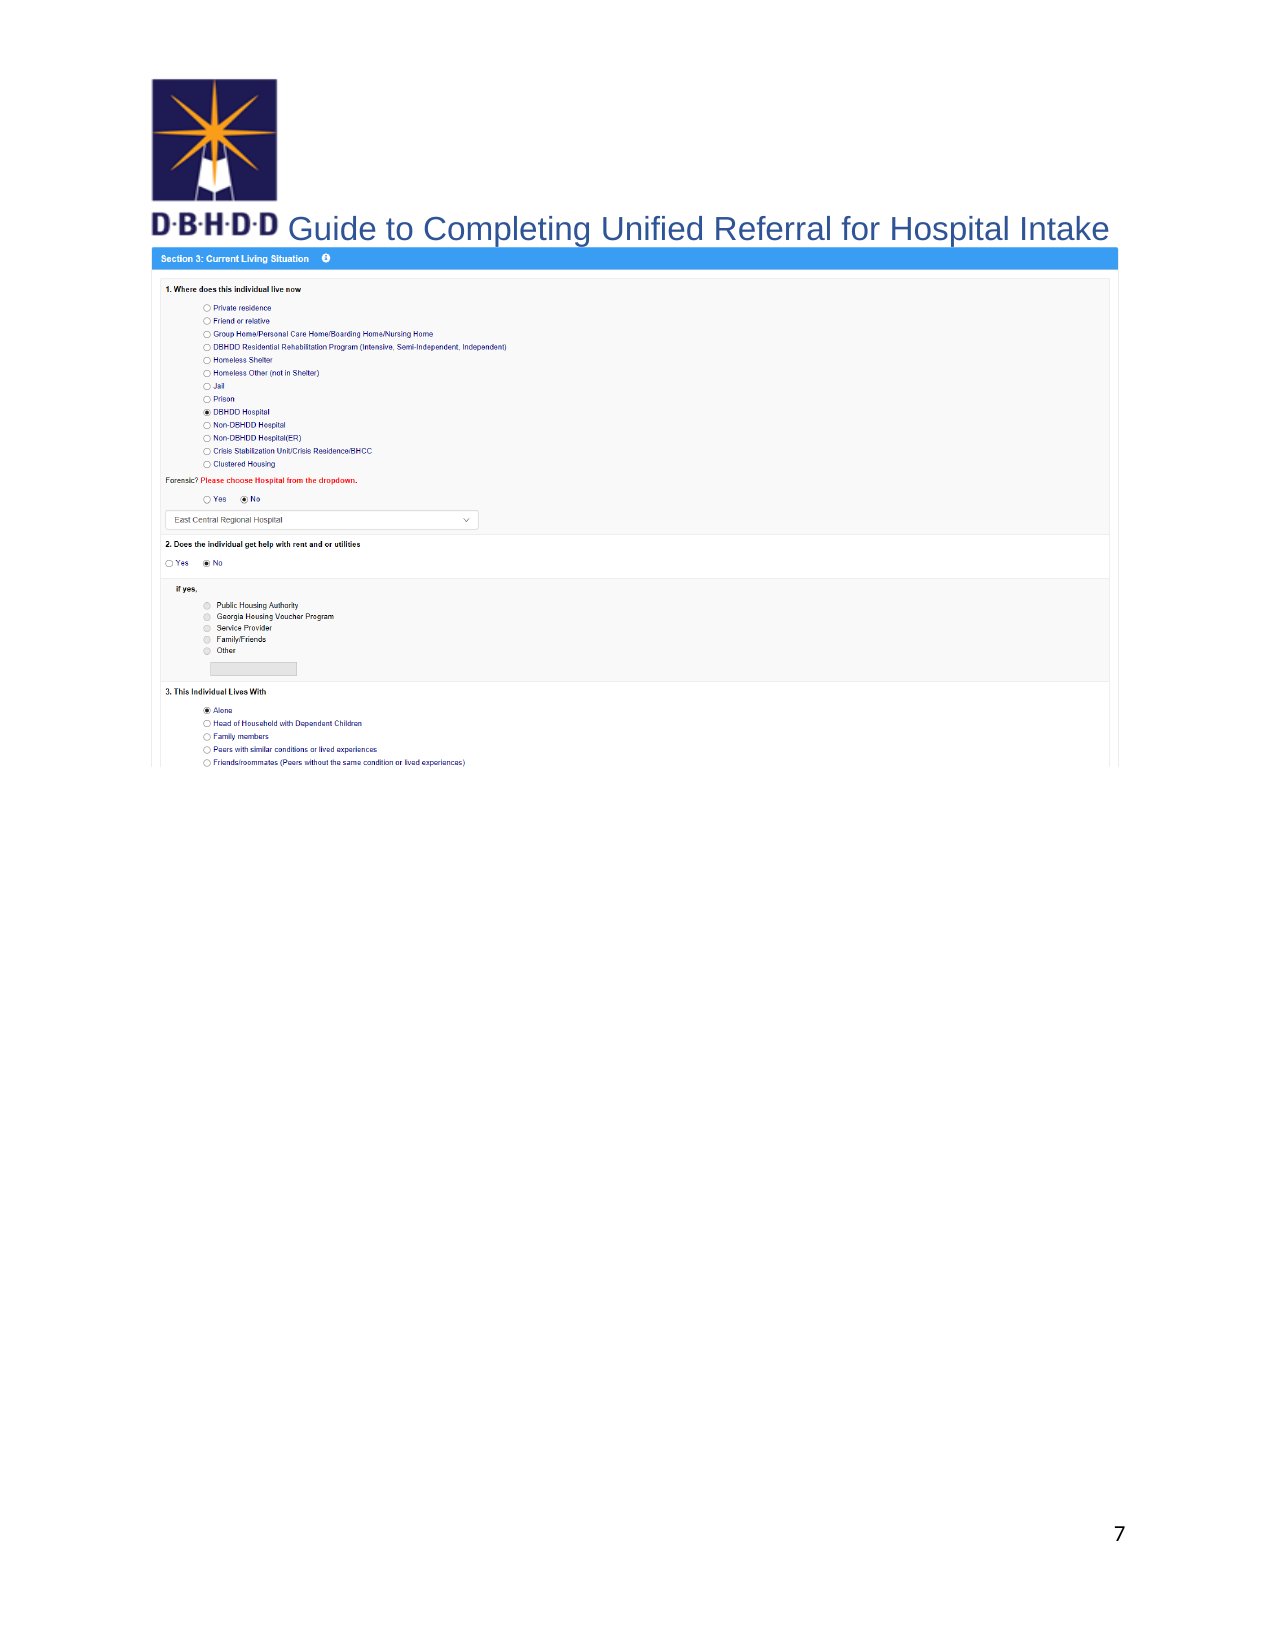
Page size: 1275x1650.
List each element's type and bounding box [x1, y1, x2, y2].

picture [150, 247, 1125, 767]
picture [150, 75, 282, 241]
